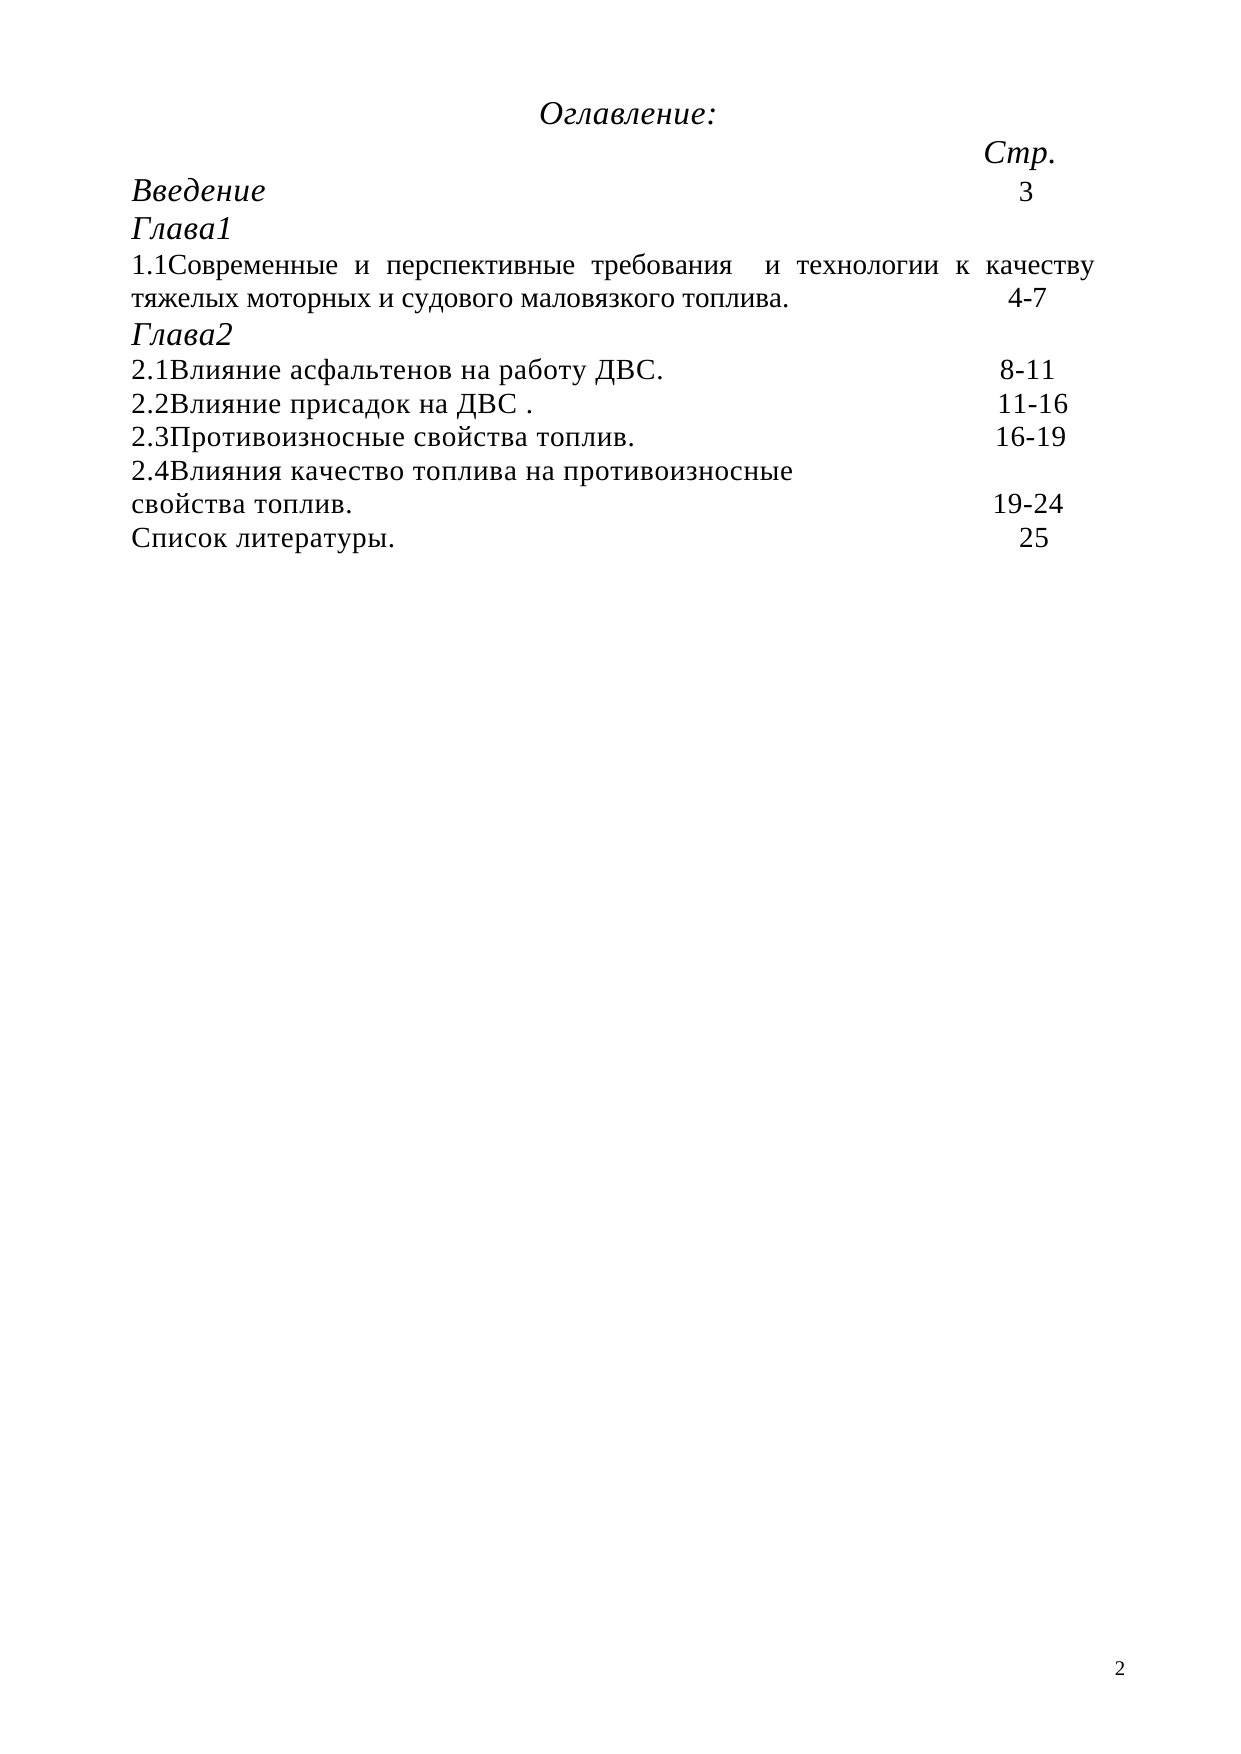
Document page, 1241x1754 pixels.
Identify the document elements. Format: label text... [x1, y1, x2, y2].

text 2.2Влияние присадок на ДВС . 11-16 2.3Противоизносные свойства топлив. 16-19 [131, 386, 1125, 453]
text 1.1Современные и перспективные требования и технологии к качеству тяжелых моторных и судового маловязкого топлива. 4-7 [131, 247, 1095, 314]
text Стр. [131, 132, 1125, 170]
text Глава2 [131, 314, 1125, 352]
text свойства топлив. 19-24 [131, 487, 1125, 520]
text Глава1 [131, 209, 1125, 247]
text 2.4Влияния качество топлива на противоизносные [131, 453, 1125, 487]
text Список литературы. 25 [131, 520, 1125, 554]
text 2.1Влияние асфальтенов на работу ДВС. 8-11 [131, 352, 1125, 386]
text Введение 3 [131, 170, 1125, 209]
text Оглавление: [131, 94, 1125, 132]
